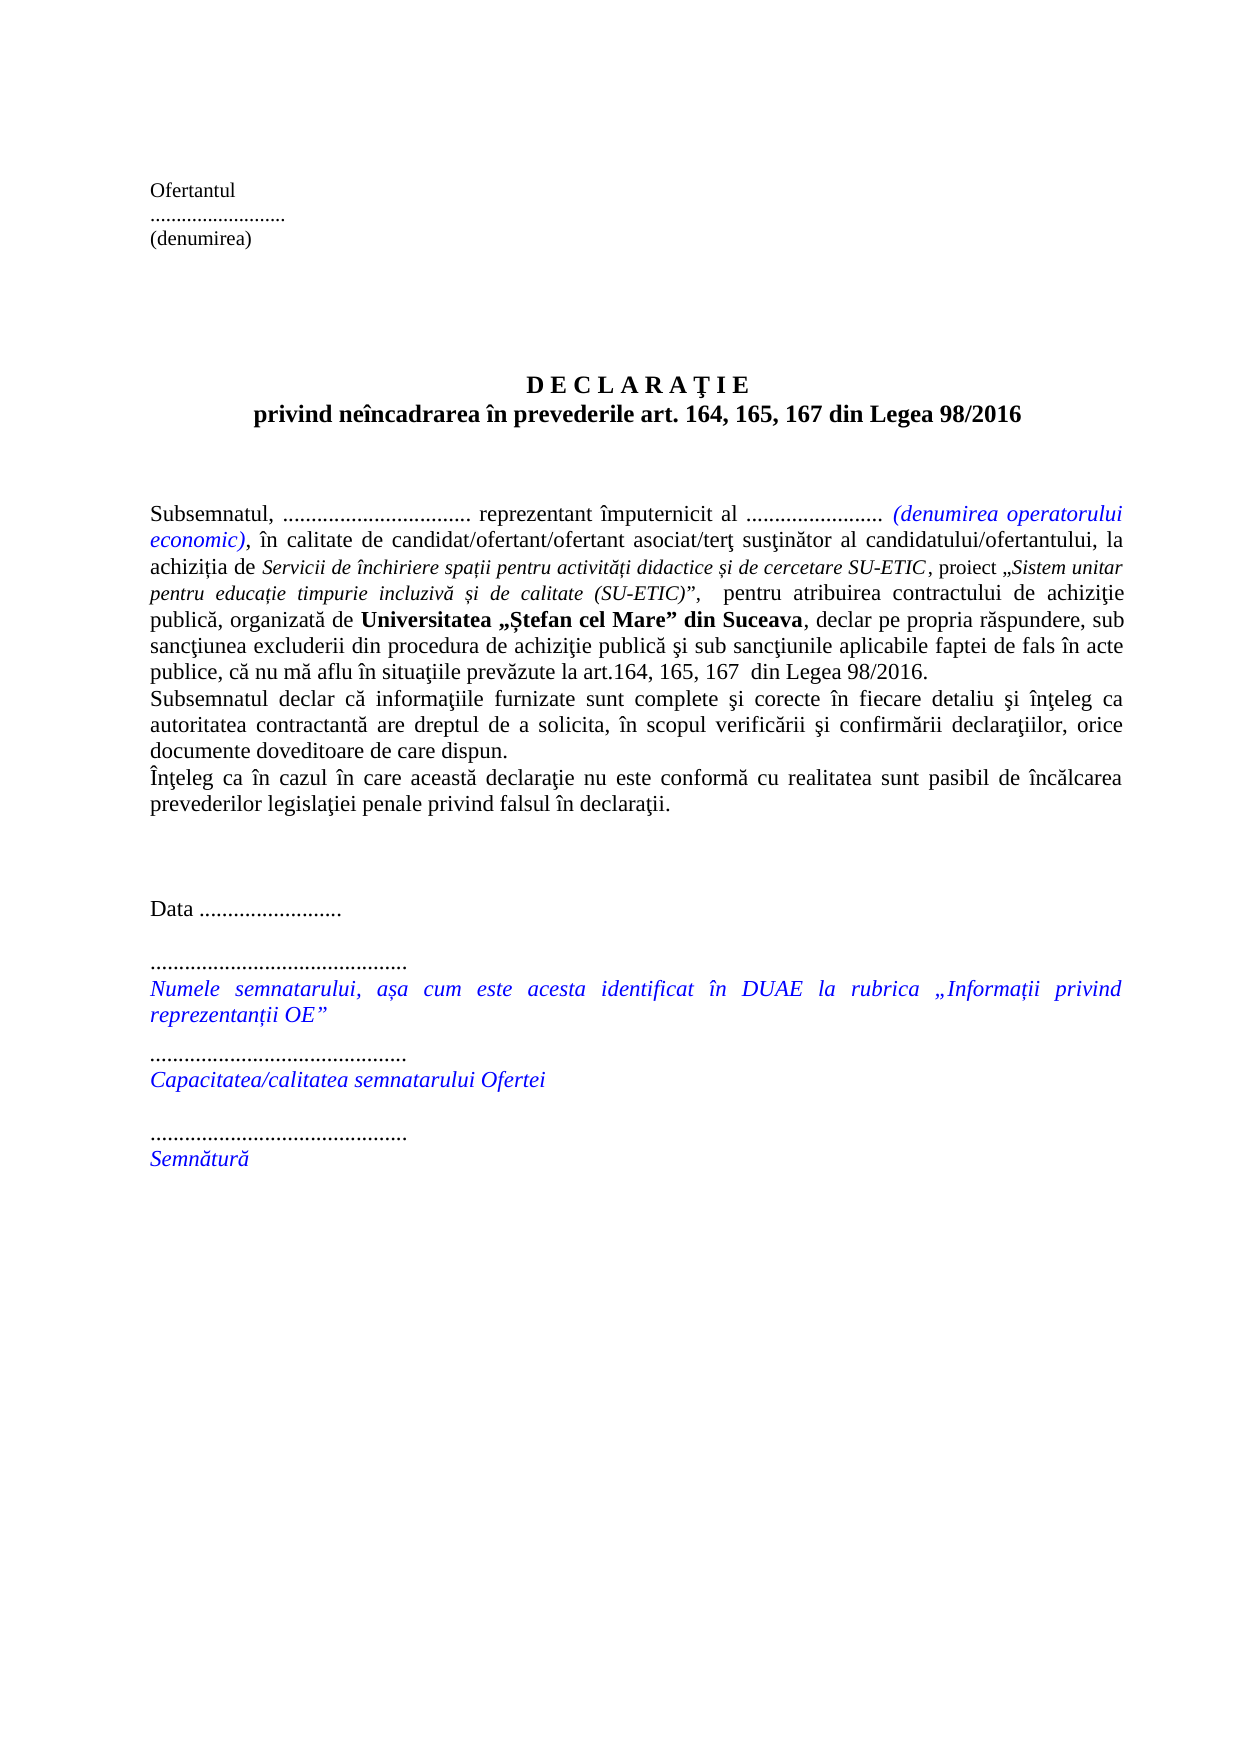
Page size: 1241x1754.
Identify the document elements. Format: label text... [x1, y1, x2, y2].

text ............................................. [150, 1040, 1125, 1066]
text ............................................. [150, 1119, 1125, 1145]
text ............................................. [150, 948, 1125, 974]
text Semnătură [150, 1145, 1125, 1172]
text Numele semnatarului, așa cum este acesta identificat în DUAE la rubrica „Informații privind reprezentanții OE” [150, 974, 1125, 1027]
text privind neîncadrarea în prevederile art. 164, 165, 167 din Legea 98/2016 [150, 399, 1125, 428]
text Data ......................... [150, 896, 1125, 922]
text .......................... [150, 202, 1125, 226]
text Subsemnatul declar că informaţiile furnizate sunt complete şi corecte în fiecare detaliu şi înţeleg ca autoritatea contractantă are dreptul de a solicita, în scopul verificării şi confirmării declaraţiilor, orice documente doveditoare de care dispun. [150, 685, 1125, 764]
text Subsemnatul, ................................. reprezentant împuternicit al ........................ (denumirea operatorului economic), în calitate de candidat/ofertant/ofertant asociat/terţ susţinător al candidatului/ofertantului, la achiziția de Servicii de închiriere spații pentru activități didactice și de cercetare SU-ETIC, proiect „Sistem unitar pentru educație timpurie incluzivă și de calitate (SU-ETIC)”, pentru atribuirea contractului de achiziţie publică, organizată de Universitatea „Ștefan cel Mare” din Suceava, declar pe propria răspundere, sub sancţiunea excluderii din procedura de achiziţie publică şi sub sancţiunile aplicabile faptei de fals în acte publice, că nu mă aflu în situaţiile prevăzute la art.164, 165, 167 din Legea 98/2016. [150, 500, 1125, 685]
text D E C L A R A Ţ I E [150, 371, 1125, 399]
text (denumirea) [150, 226, 1125, 250]
text Ofertantul [150, 178, 1125, 202]
text Capacitatea/calitatea semnatarului Ofertei [150, 1066, 1125, 1092]
text Înţeleg ca în cazul în care această declaraţie nu este conformă cu realitatea sunt pasibil de încălcarea prevederilor legislaţiei penale privind falsul în declaraţii. [150, 764, 1125, 816]
